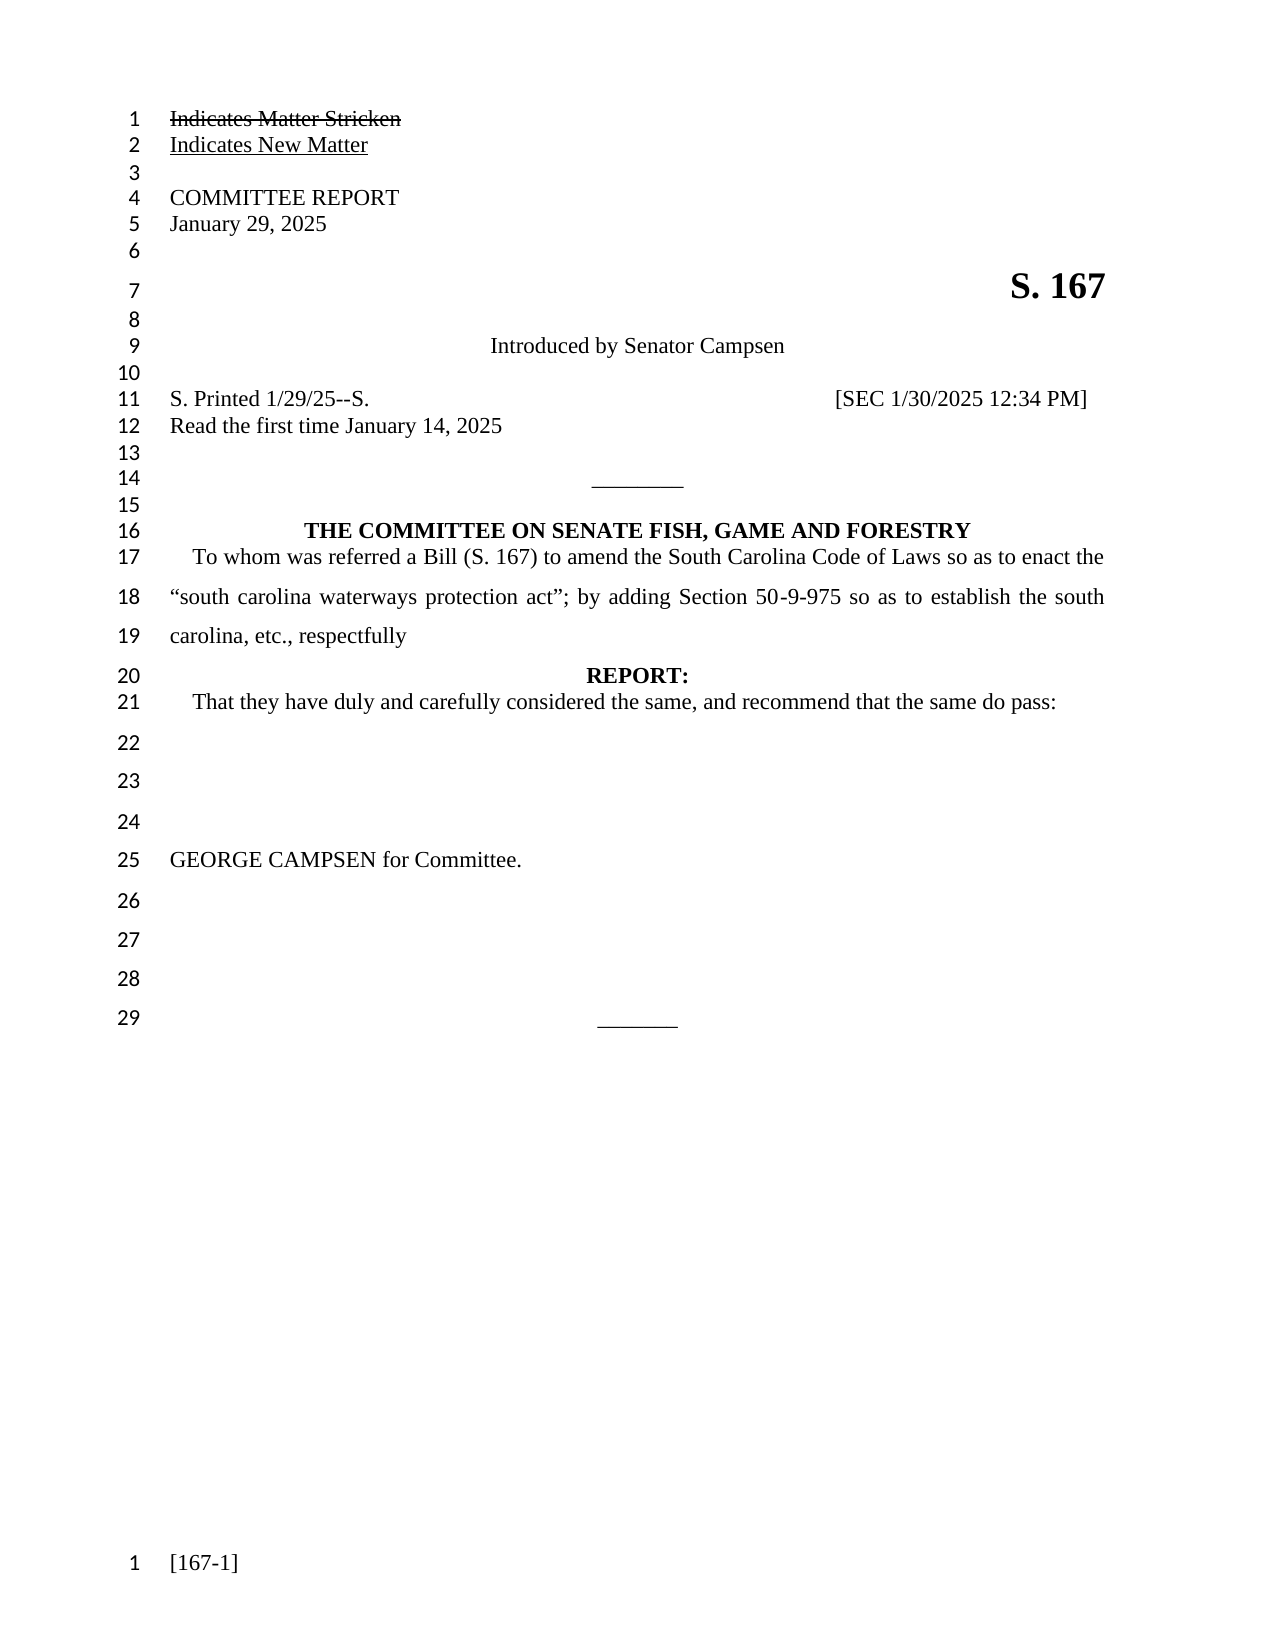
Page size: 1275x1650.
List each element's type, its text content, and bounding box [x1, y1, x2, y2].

text Introduced by [169, 333, 1106, 359]
text Indicates New Matter [169, 131, 1106, 158]
text Read the first time [169, 412, 1106, 438]
text ________ [169, 464, 1106, 491]
text _______ [169, 1004, 1106, 1030]
text The committee on [169, 517, 1106, 543]
text for Committee. [169, 846, 1106, 872]
text Indicates Matter Stricken [169, 105, 1106, 131]
text . Printed --. [SEC 1/30/2025 12:34 PM] [169, 385, 1106, 412]
text Report: [169, 662, 1106, 688]
title To whom was referred a () , etc., respectfully [169, 543, 1106, 649]
